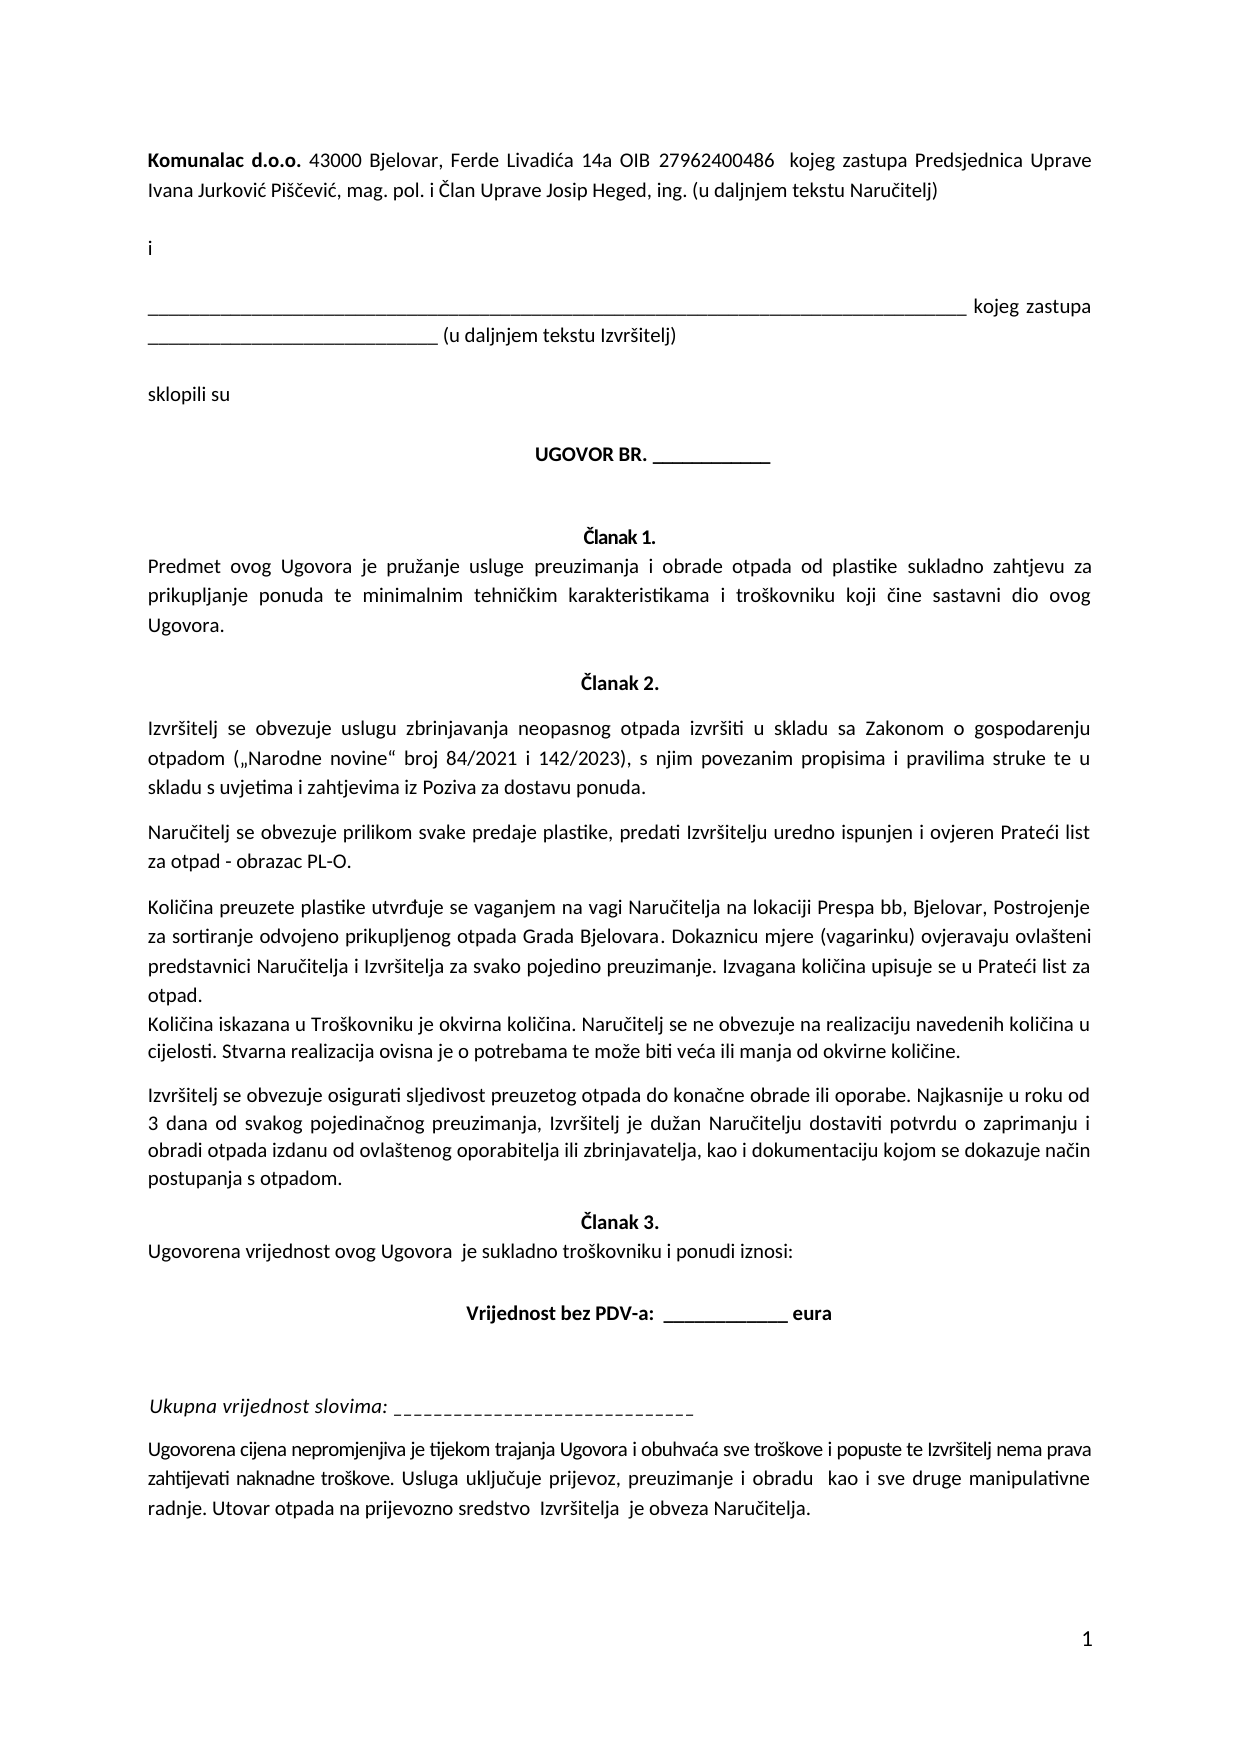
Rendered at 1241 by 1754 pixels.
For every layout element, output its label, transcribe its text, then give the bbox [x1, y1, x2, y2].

text Komunalac d.o.o. 43000 Bjelovar, Ferde Livadića 14a OIB 27962400486 kojeg zastupa Predsjednica Uprave Ivana Jurković Piščević, mag. pol. i Član Uprave Josip Heged, ing. (u daljnjem tekstu Naručitelj) [148, 148, 1093, 202]
text Članak 3. [148, 1209, 1093, 1234]
text Naručitelj se obvezuje prilikom svake predaje plastike, predati Izvršitelju uredno ispunjen i ovjeren Prateći list za otpad - obrazac PL-O. [148, 819, 1093, 874]
text Izvršitelj se obvezuje osigurati sljedivost preuzetog otpada do konačne obrade ili oporabe. Najkasnije u roku od 3 dana od svakog pojedinačnog preuzimanja, Izvršitelj je dužan Naručitelju dostaviti potvrdu o zaprimanju i obradi otpada izdanu od ovlaštenog oporabitelja ili zbrinjavatelja, kao i dokumentaciju kojom se dokazuje način postupanja s otpadom. [148, 1083, 1093, 1190]
text i [148, 235, 1093, 261]
text _______________________________________________________________________________ kojeg zastupa ____________________________ (u daljnjem tekstu Izvršitelj) [148, 293, 1093, 348]
text Članak 2. [148, 670, 1093, 696]
text Ukupna vrijednost slovima: ______________________________ [149, 1390, 1093, 1420]
text Količina iskazana u Troškovniku je okvirna količina. Naručitelj se ne obvezuje na realizaciju navedenih količina u cijelosti. Stvarna realizacija ovisna je o potrebama te može biti veća ili manja od okvirne količine. [148, 1011, 1093, 1064]
text Izvršitelj se obvezuje uslugu zbrinjavanja neopasnog otpada izvršiti u skladu sa Zakonom o gospodarenju otpadom („Narodne novine“ broj 84/2021 i 142/2023), s njim povezanim propisima i pravilima struke te u skladu s uvjetima i zahtjevima iz Poziva za dostavu ponuda. [148, 716, 1093, 799]
text Količina preuzete plastike utvrđuje se vaganjem na vagi Naručitelja na lokaciji Prespa bb, Bjelovar, Postrojenje za sortiranje odvojeno prikupljenog otpada Grada Bjelovara. Dokaznicu mjere (vagarinku) ovjeravaju ovlašteni predstavnici Naručitelja i Izvršitelja za svako pojedino preuzimanje. Izvagana količina upisuje se u Prateći list za otpad. [148, 894, 1093, 1007]
text Ugovorena vrijednost ovog Ugovora je sukladno troškovniku i ponudi iznosi: [148, 1238, 1093, 1263]
text Vrijednost bez PDV-a: ____________ eura [149, 1296, 1093, 1326]
text Članak 1. [148, 524, 1093, 550]
text sklopili su [148, 381, 1093, 406]
text Predmet ovog Ugovora je pružanje usluge preuzimanja i obrade otpada od plastike sukladno zahtjevu za prikupljanje ponuda te minimalnim tehničkim karakteristikama i troškovniku koji čine sastavni dio ovog Ugovora. [148, 553, 1093, 637]
text Ugovorena cijena nepromjenjiva je tijekom trajanja Ugovora i obuhvaća sve troškove i popuste te Izvršitelj nema prava zahtijevati naknadne troškove. Usluga uključuje prijevoz, preuzimanje i obradu kao i sve druge manipulativne radnje. Utovar otpada na prijevozno sredstvo Izvršitelja je obveza Naručitelja. [148, 1436, 1092, 1520]
text UGOVOR BR. ____________ [213, 441, 1093, 467]
